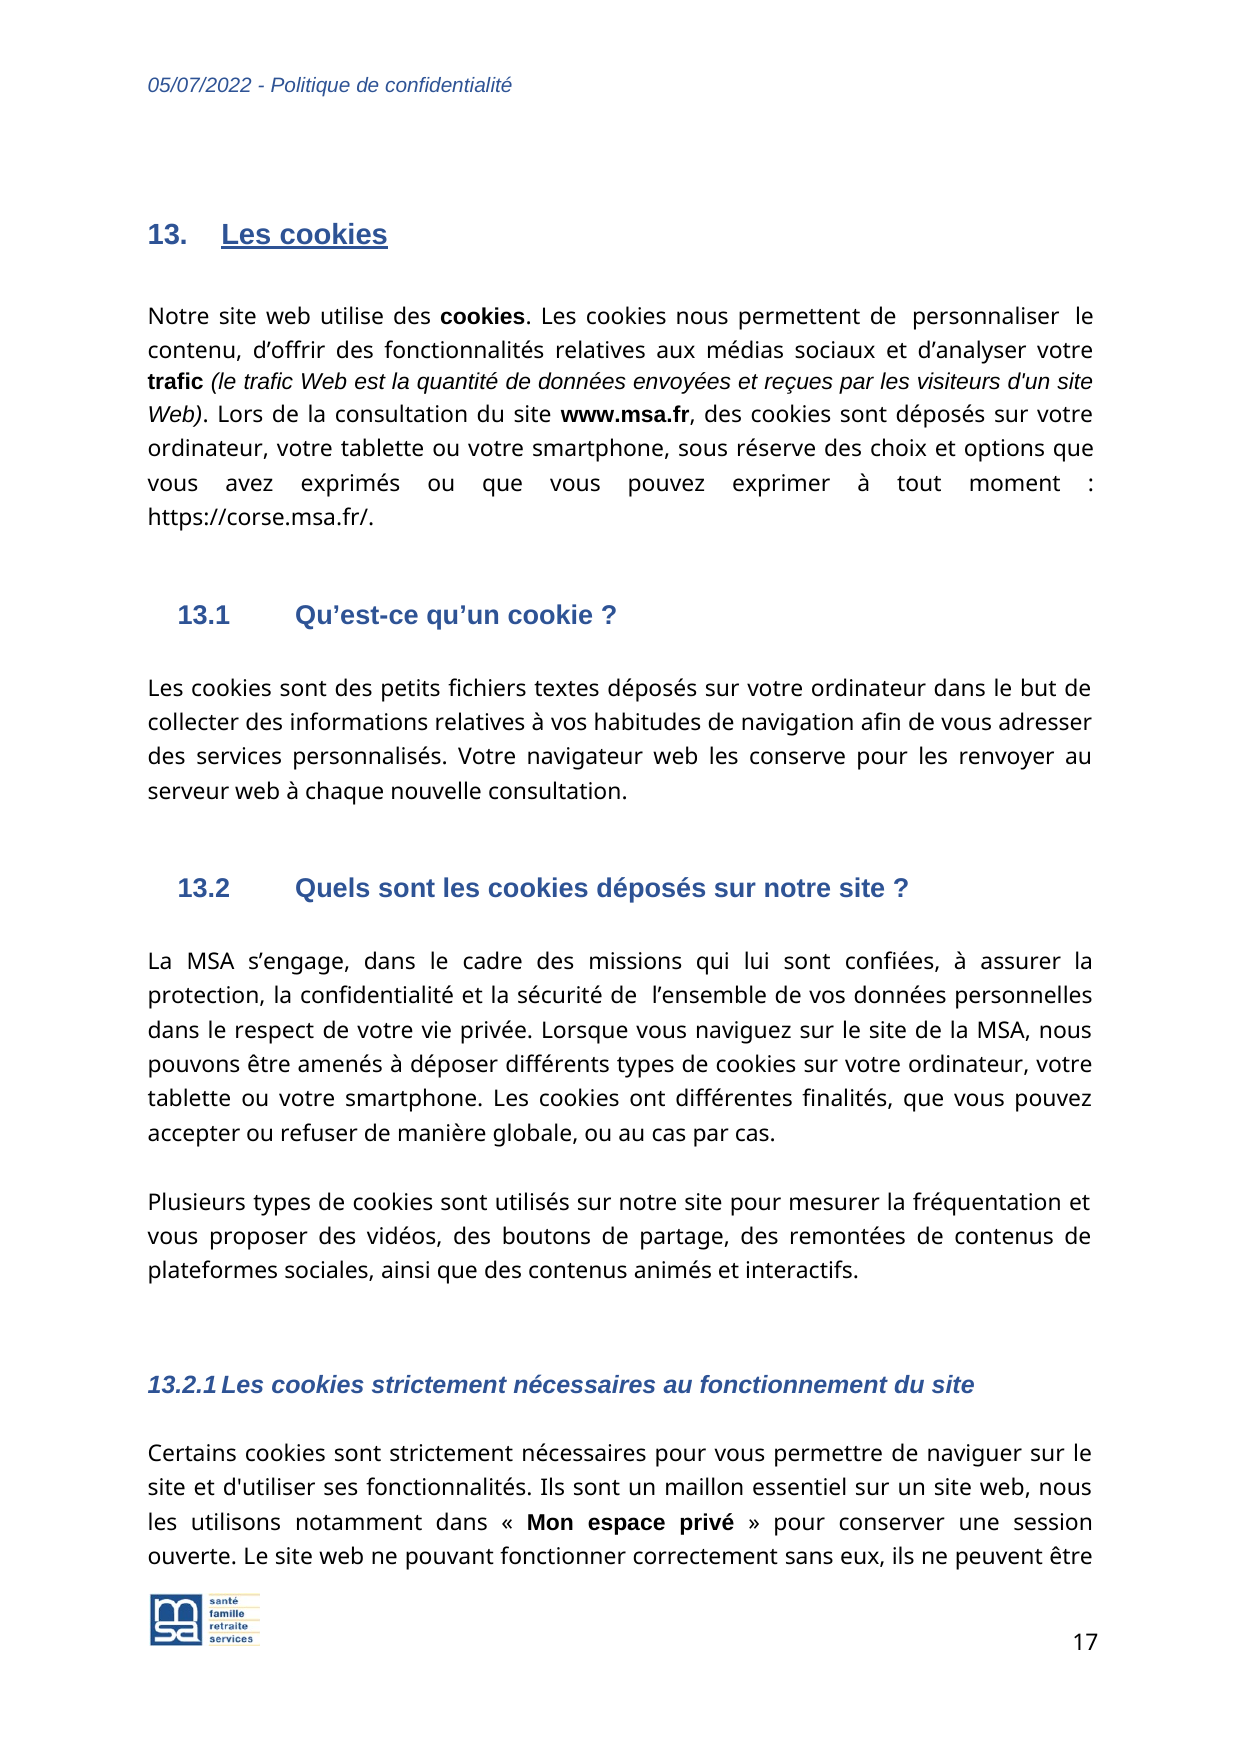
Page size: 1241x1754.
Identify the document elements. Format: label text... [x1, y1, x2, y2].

subtitle Les cookies [147, 217, 1105, 251]
subtitle Quels sont les cookies déposés sur notre site ? [177, 872, 1105, 904]
text La MSA s’engage, dans le cadre des missions qui lui sont confiées, à assurer la protection, la confidentialité et la sécurité de l’ensemble de vos données personnelles dans le respect de votre vie privée. Lorsque vous naviguez sur le site de la MSA, nous pouvons être amenés à déposer différents types de cookies sur votre ordinateur, votre tablette ou votre smartphone. Les cookies ont différentes finalités, que vous pouvez accepter ou refuser de manière globale, ou au cas par cas. [147, 945, 1093, 1148]
subtitle Les cookies strictement nécessaires au fonctionnement du site [147, 1370, 1105, 1399]
text Les cookies sont des petits fichiers textes déposés sur votre ordinateur dans le but de collecter des informations relatives à vos habitudes de navigation afin de vous adresser des services personnalisés. Votre navigateur web les conserve pour les renvoyer au serveur web à chaque nouvelle consultation. [147, 671, 1093, 806]
text Plusieurs types de cookies sont utilisés sur notre site pour mesurer la fréquentation et vous proposer des vidéos, des boutons de partage, des remontées de contenus de plateformes sociales, ainsi que des contenus animés et interactifs. [147, 1186, 1092, 1286]
picture [149, 1593, 260, 1646]
subtitle Qu’est-ce qu’un cookie ? [177, 599, 1105, 631]
text Notre site web utilise des cookies. Les cookies nous permettent de personnaliser le contenu, d’offrir des fonctionnalités relatives aux médias sociaux et d’analyser votre trafic (le trafic Web est la quantité de données envoyées et reçues par les visiteurs d'un site Web). Lors de la consultation du site www.msa.fr, des cookies sont déposés sur votre ordinateur, votre tablette ou votre smartphone, sous réserve des choix et options que vous avez exprimés ou que vous pouvez exprimer à tout moment : https://corse.msa.fr/. [147, 300, 1094, 532]
